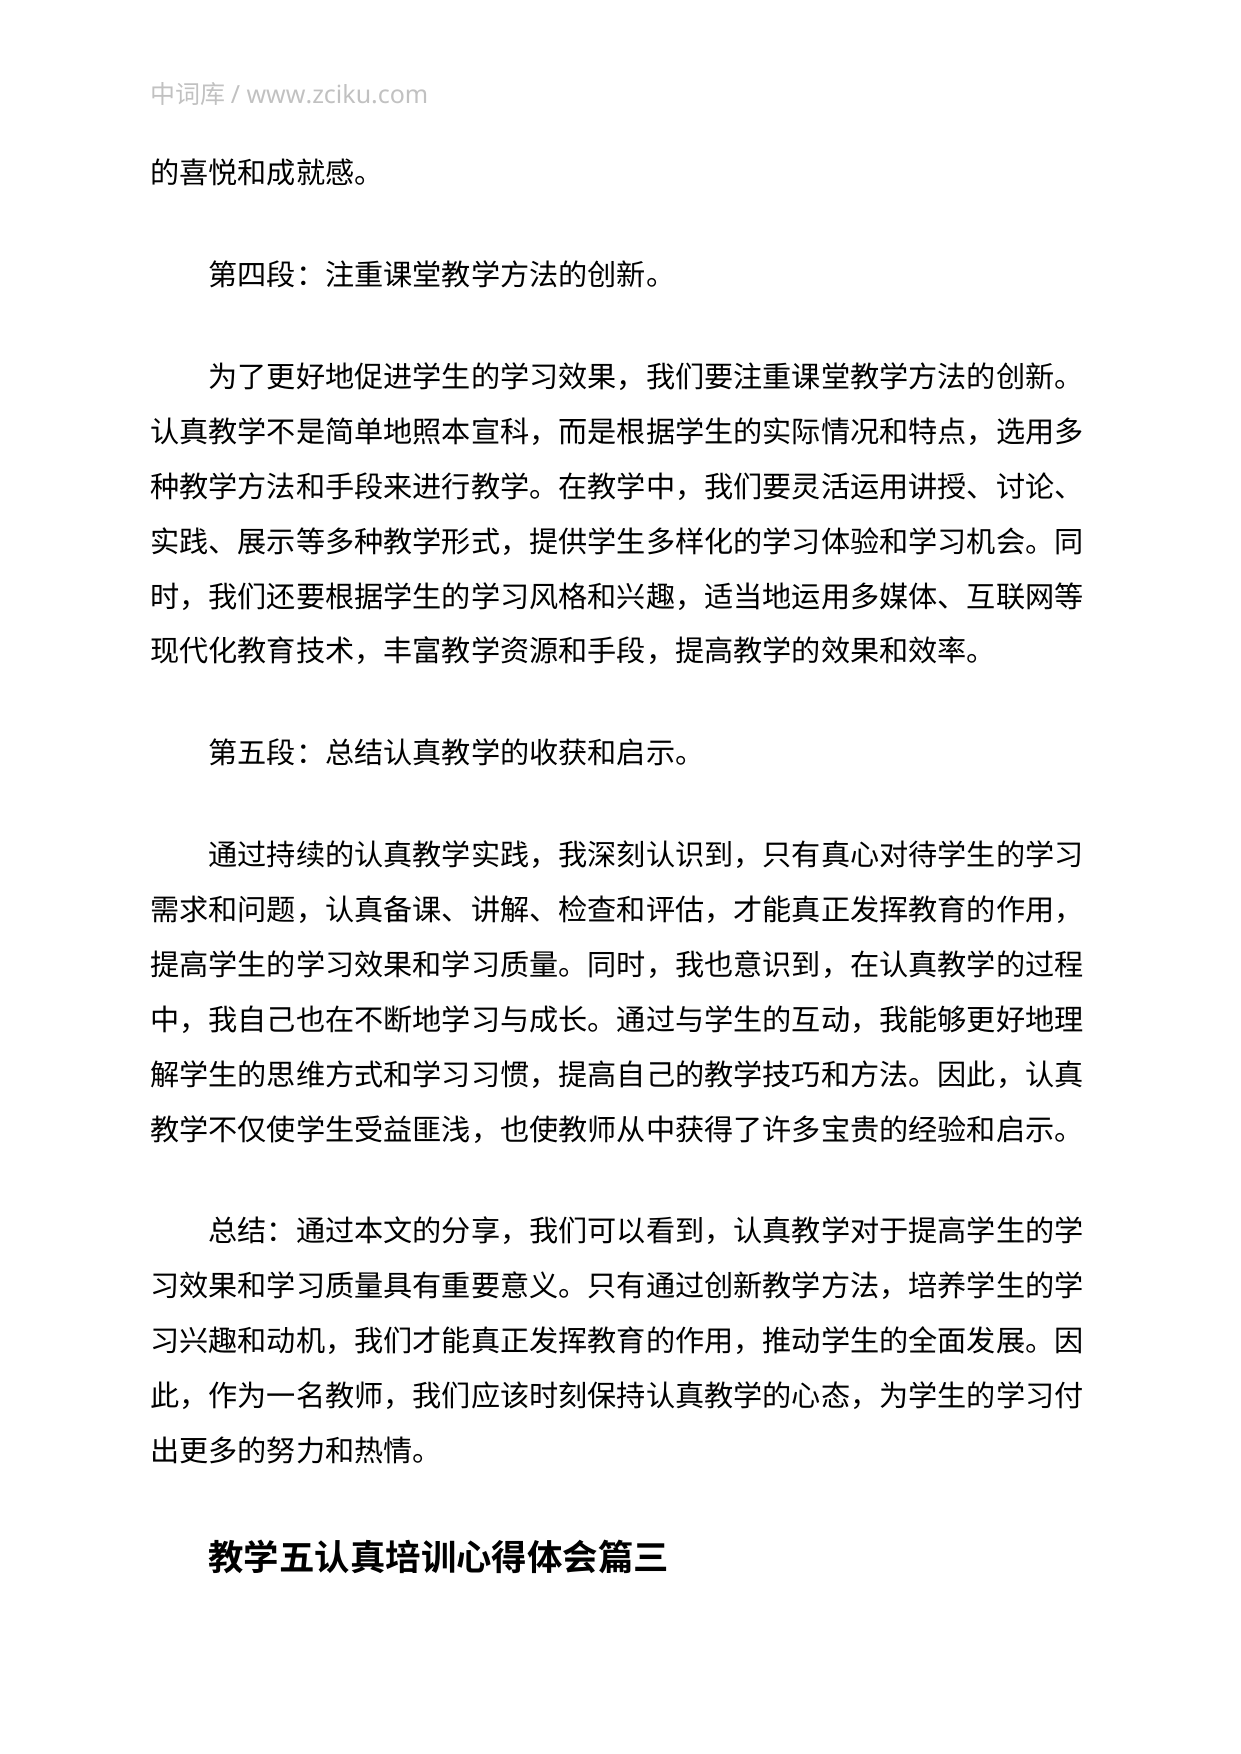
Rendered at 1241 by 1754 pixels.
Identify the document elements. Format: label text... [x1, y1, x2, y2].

text 第五段：总结认真教学的收获和启示。 [150, 730, 1090, 772]
text 教学五认真培训心得体会篇三 [150, 1529, 1090, 1580]
text 总结：通过本文的分享，我们可以看到，认真教学对于提高学生的学习效果和学习质量具有重要意义。只有通过创新教学方法，培养学生的学习兴趣和动机，我们才能真正发挥教育的作用，推动学生的全面发展。因此，作为一名教师，我们应该时刻保持认真教学的心态，为学生的学习付出更多的努力和热情。 [150, 1208, 1090, 1470]
text 为了更好地促进学生的学习效果，我们要注重课堂教学方法的创新。认真教学不是简单地照本宣科，而是根据学生的实际情况和特点，选用多种教学方法和手段来进行教学。在教学中，我们要灵活运用讲授、讨论、实践、展示等多种教学形式，提供学生多样化的学习体验和学习机会。同时，我们还要根据学生的学习风格和兴趣，适当地运用多媒体、互联网等现代化教育技术，丰富教学资源和手段，提高教学的效果和效率。 [150, 353, 1090, 670]
text 通过持续的认真教学实践，我深刻认识到，只有真心对待学生的学习需求和问题，认真备课、讲解、检查和评估，才能真正发挥教育的作用，提高学生的学习效果和学习质量。同时，我也意识到，在认真教学的过程中，我自己也在不断地学习与成长。通过与学生的互动，我能够更好地理解学生的思维方式和学习习惯，提高自己的教学技巧和方法。因此，认真教学不仅使学生受益匪浅，也使教师从中获得了许多宝贵的经验和启示。 [150, 832, 1090, 1148]
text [150, 150, 1090, 192]
text 第四段：注重课堂教学方法的创新。 [150, 252, 1090, 294]
